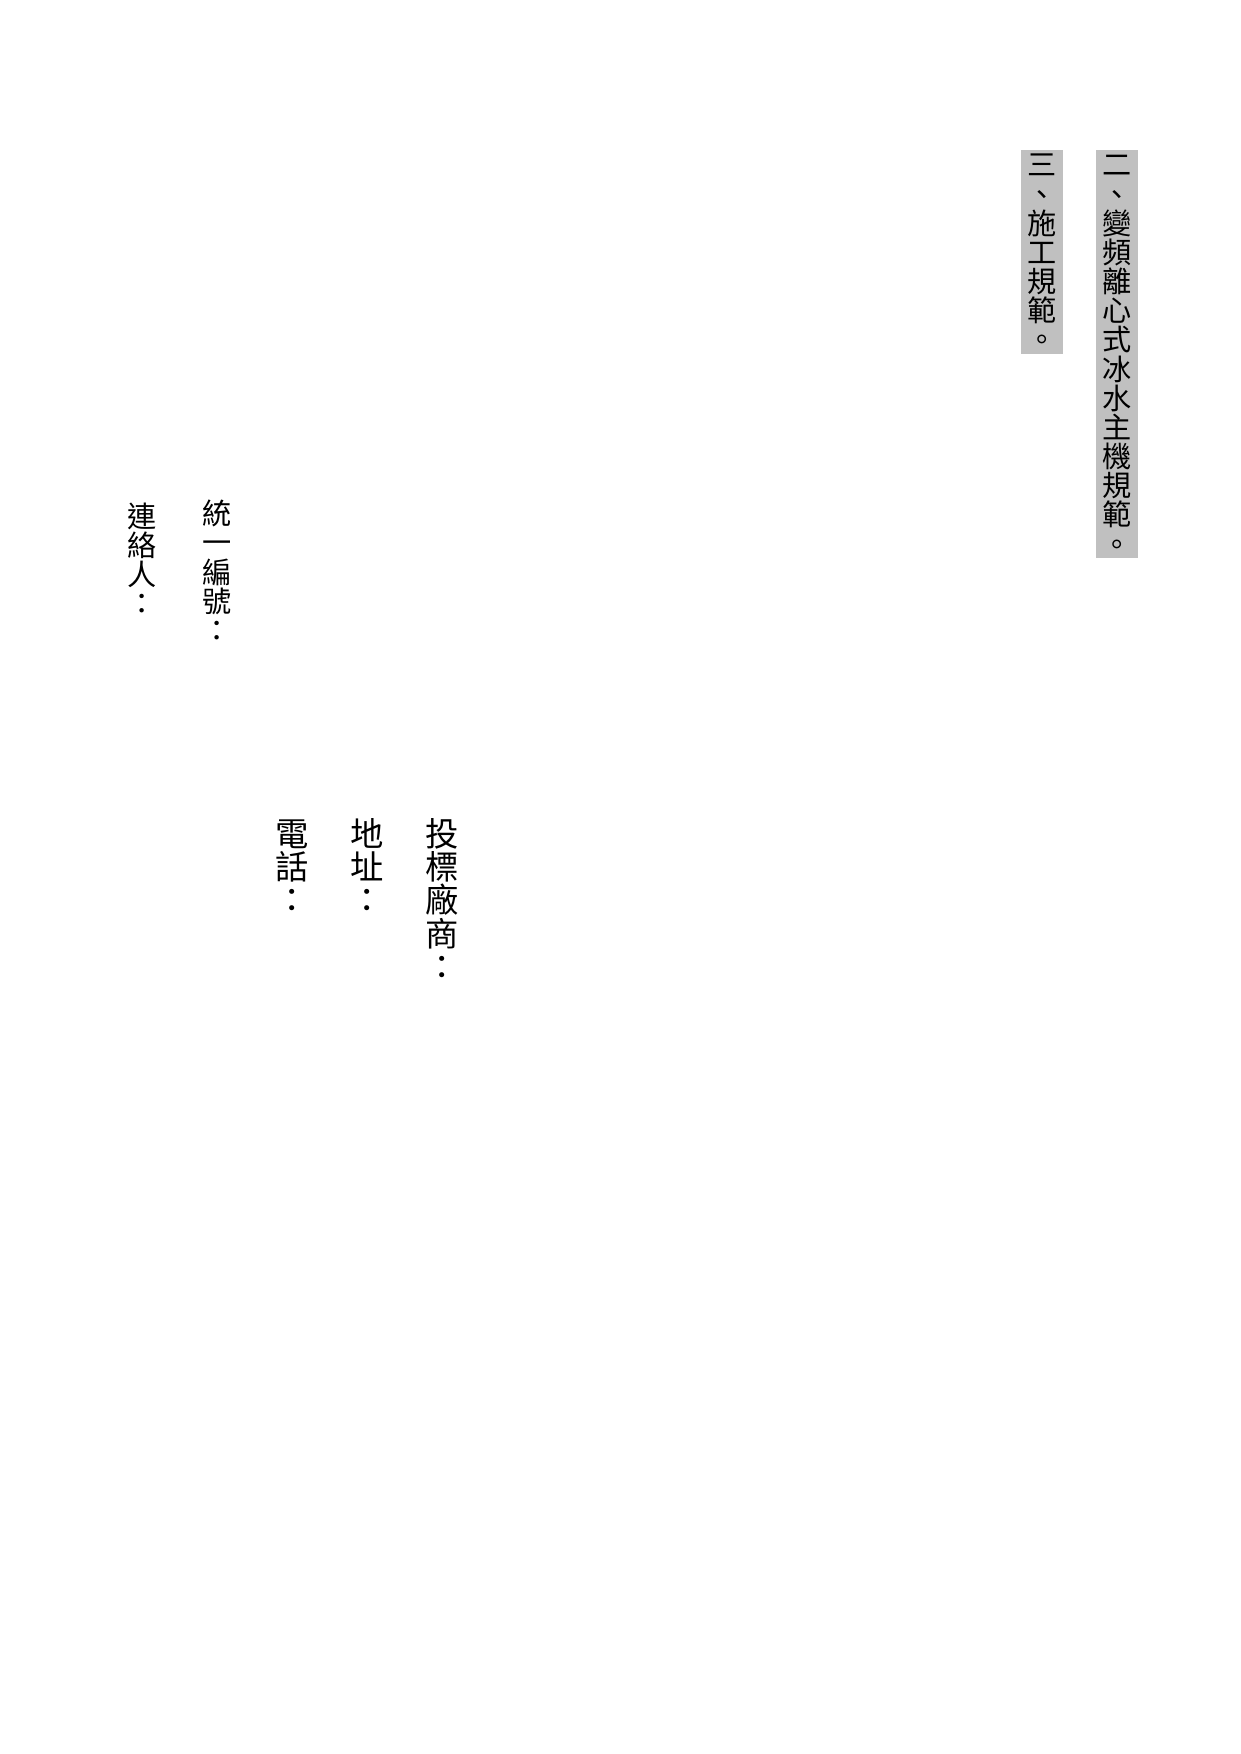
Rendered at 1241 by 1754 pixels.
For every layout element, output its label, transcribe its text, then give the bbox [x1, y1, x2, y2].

text 三、施工規範。 [1004, 150, 1079, 1639]
text 投標廠商： [404, 150, 479, 1604]
text 統一編號： [179, 150, 254, 1604]
text 連絡人： [104, 150, 179, 1604]
text 地址： [329, 150, 404, 1604]
text 電話： [254, 150, 329, 1604]
text 二、變頻離心式冰水主機規範。 [1079, 150, 1154, 1639]
